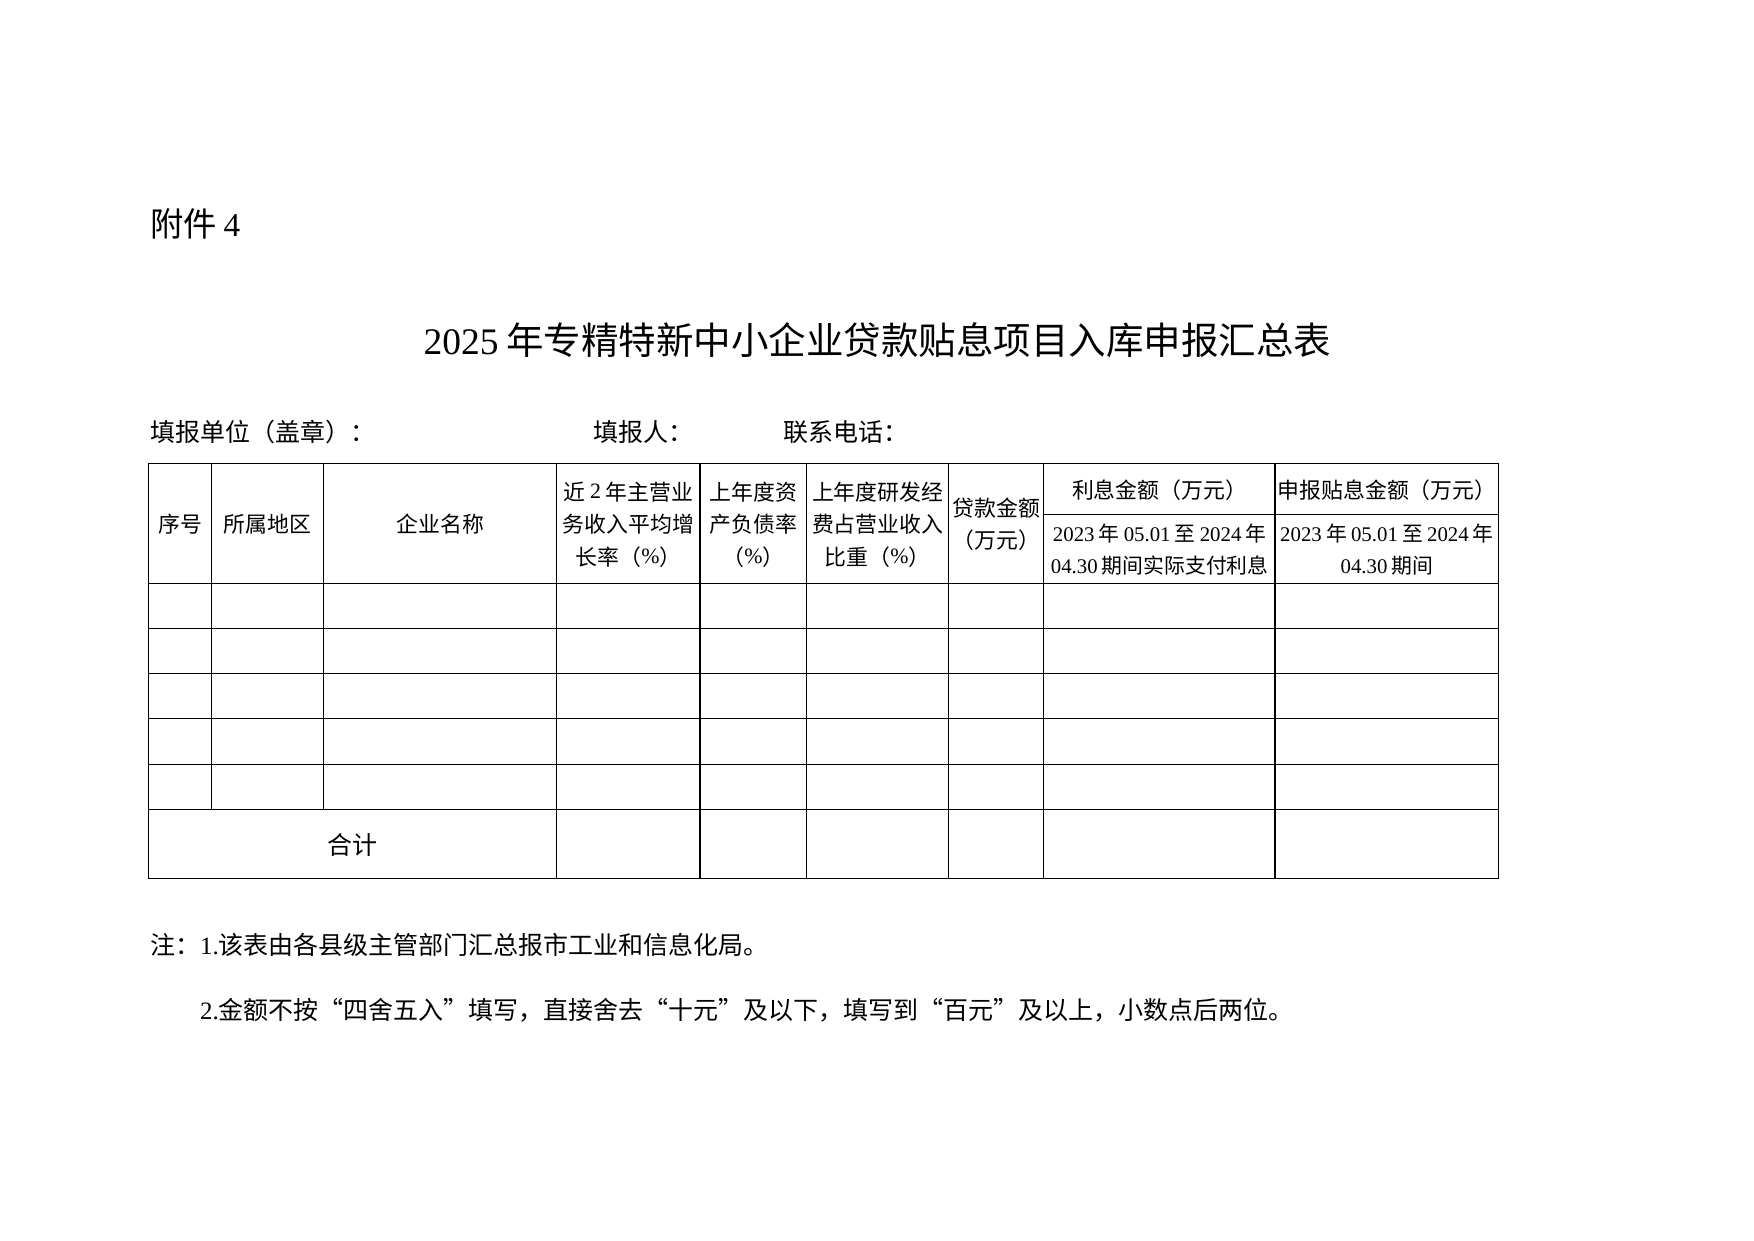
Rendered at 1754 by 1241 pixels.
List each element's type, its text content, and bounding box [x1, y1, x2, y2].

table_cell [1044, 765, 1274, 809]
table_header 上年度研发经费占营业收入比重（%） [807, 464, 948, 583]
table_cell [149, 584, 211, 628]
table_cell [557, 719, 699, 763]
table_cell [1276, 674, 1498, 718]
table_cell [807, 584, 948, 628]
table_cell [212, 629, 323, 673]
table_header 序号 [149, 464, 211, 583]
table_cell [324, 674, 556, 718]
table_cell [324, 584, 556, 628]
table_cell [807, 719, 948, 763]
table_cell [701, 629, 806, 673]
table_cell [557, 629, 699, 673]
table_header 申报贴息金额（万元） [1276, 464, 1498, 513]
table_cell [1044, 719, 1274, 763]
table_cell [1044, 629, 1274, 673]
table_cell [701, 765, 806, 809]
text 附件4 [150, 198, 1604, 246]
table_cell [212, 584, 323, 628]
table_header 企业名称 [324, 464, 556, 583]
table_cell [949, 629, 1043, 673]
table_cell [949, 674, 1043, 718]
text 填报单位（盖章）： 填报人： 联系电话： [150, 398, 1604, 463]
table_cell [212, 719, 323, 763]
text 2025年专精特新中小企业贷款贴息项目入库申报汇总表 [150, 311, 1604, 365]
table_cell [949, 810, 1043, 878]
table_cell [1276, 765, 1498, 809]
table_cell [557, 584, 699, 628]
table_header 上年度资产负债率（%） [701, 464, 806, 583]
table_header 近2年主营业务收入平均增长率（%） [557, 464, 699, 583]
table_cell [212, 674, 323, 718]
table_cell [149, 629, 211, 673]
table_cell [149, 765, 211, 809]
table_header 利息金额（万元） [1044, 464, 1274, 513]
table_cell [701, 719, 806, 763]
table_cell [949, 765, 1043, 809]
table_cell [949, 719, 1043, 763]
table_cell [557, 674, 699, 718]
table_cell [1276, 584, 1498, 628]
table_cell [1044, 810, 1274, 878]
table_cell 2023年05.01至2024年04.30期间 [1276, 515, 1498, 583]
table_cell [324, 629, 556, 673]
table_cell [212, 765, 323, 809]
table_cell [807, 765, 948, 809]
table_cell [701, 674, 806, 718]
table_header 贷款金额（万元） [949, 464, 1043, 583]
table_cell [701, 810, 806, 878]
table_cell [1276, 629, 1498, 673]
table_cell [701, 584, 806, 628]
table_header 所属地区 [212, 464, 323, 583]
table_cell [1276, 810, 1498, 878]
table_cell [324, 719, 556, 763]
table_cell [149, 719, 211, 763]
table_cell [149, 674, 211, 718]
text 2.金额不按“四舍五入”填写，直接舍去“十元”及以下，填写到“百元”及以上，小数点后两位。 [150, 976, 1604, 1041]
table_cell [1044, 584, 1274, 628]
table_cell [807, 674, 948, 718]
table_cell [1044, 674, 1274, 718]
table_cell [807, 629, 948, 673]
table_cell [324, 765, 556, 809]
table_cell [557, 810, 699, 878]
table_cell [557, 765, 699, 809]
table_cell 2023年05.01至2024年04.30期间实际支付利息 [1044, 515, 1274, 583]
table_cell [1276, 719, 1498, 763]
table_cell [949, 584, 1043, 628]
text 注：1.该表由各县级主管部门汇总报市工业和信息化局。 [150, 911, 1604, 976]
table_cell 合计 [149, 810, 556, 878]
table_cell [807, 810, 948, 878]
